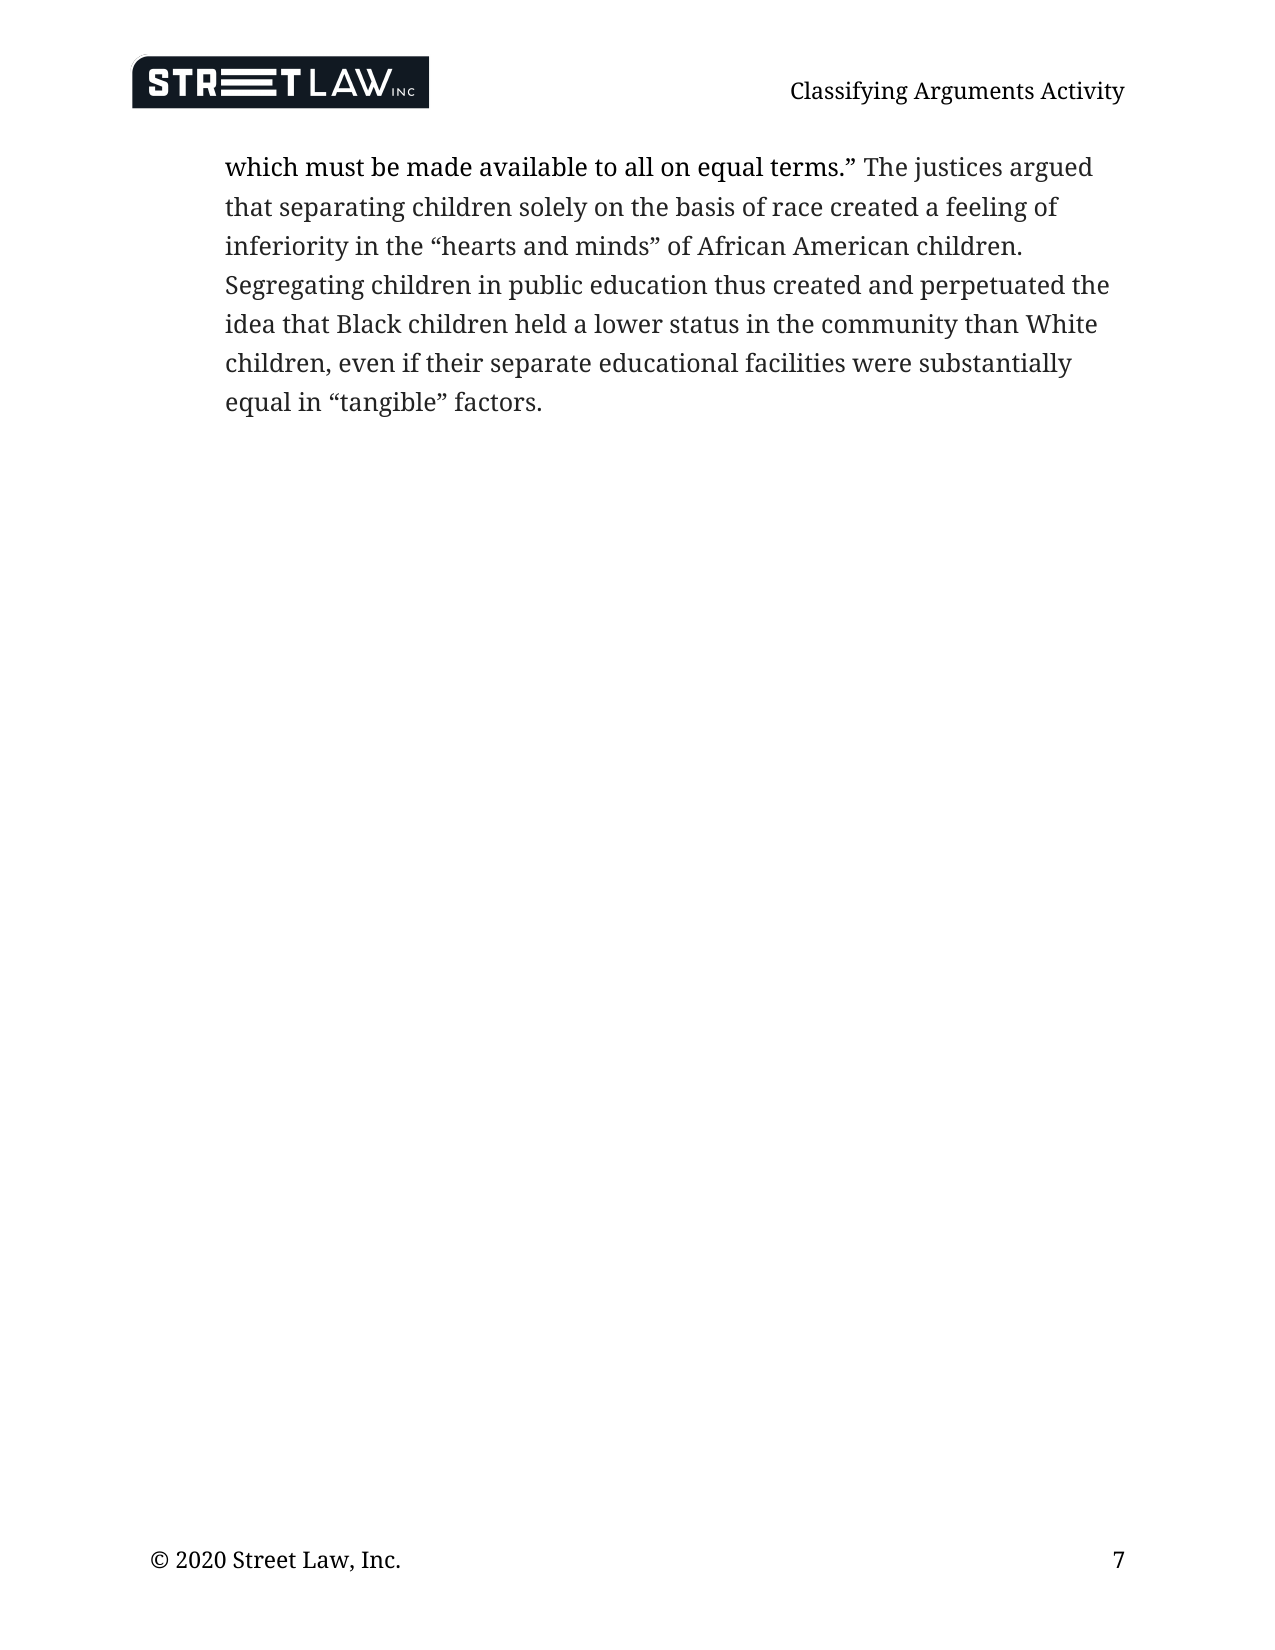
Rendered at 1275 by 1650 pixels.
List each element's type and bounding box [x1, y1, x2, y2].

picture [130, 54, 431, 110]
list [225, 150, 1125, 419]
